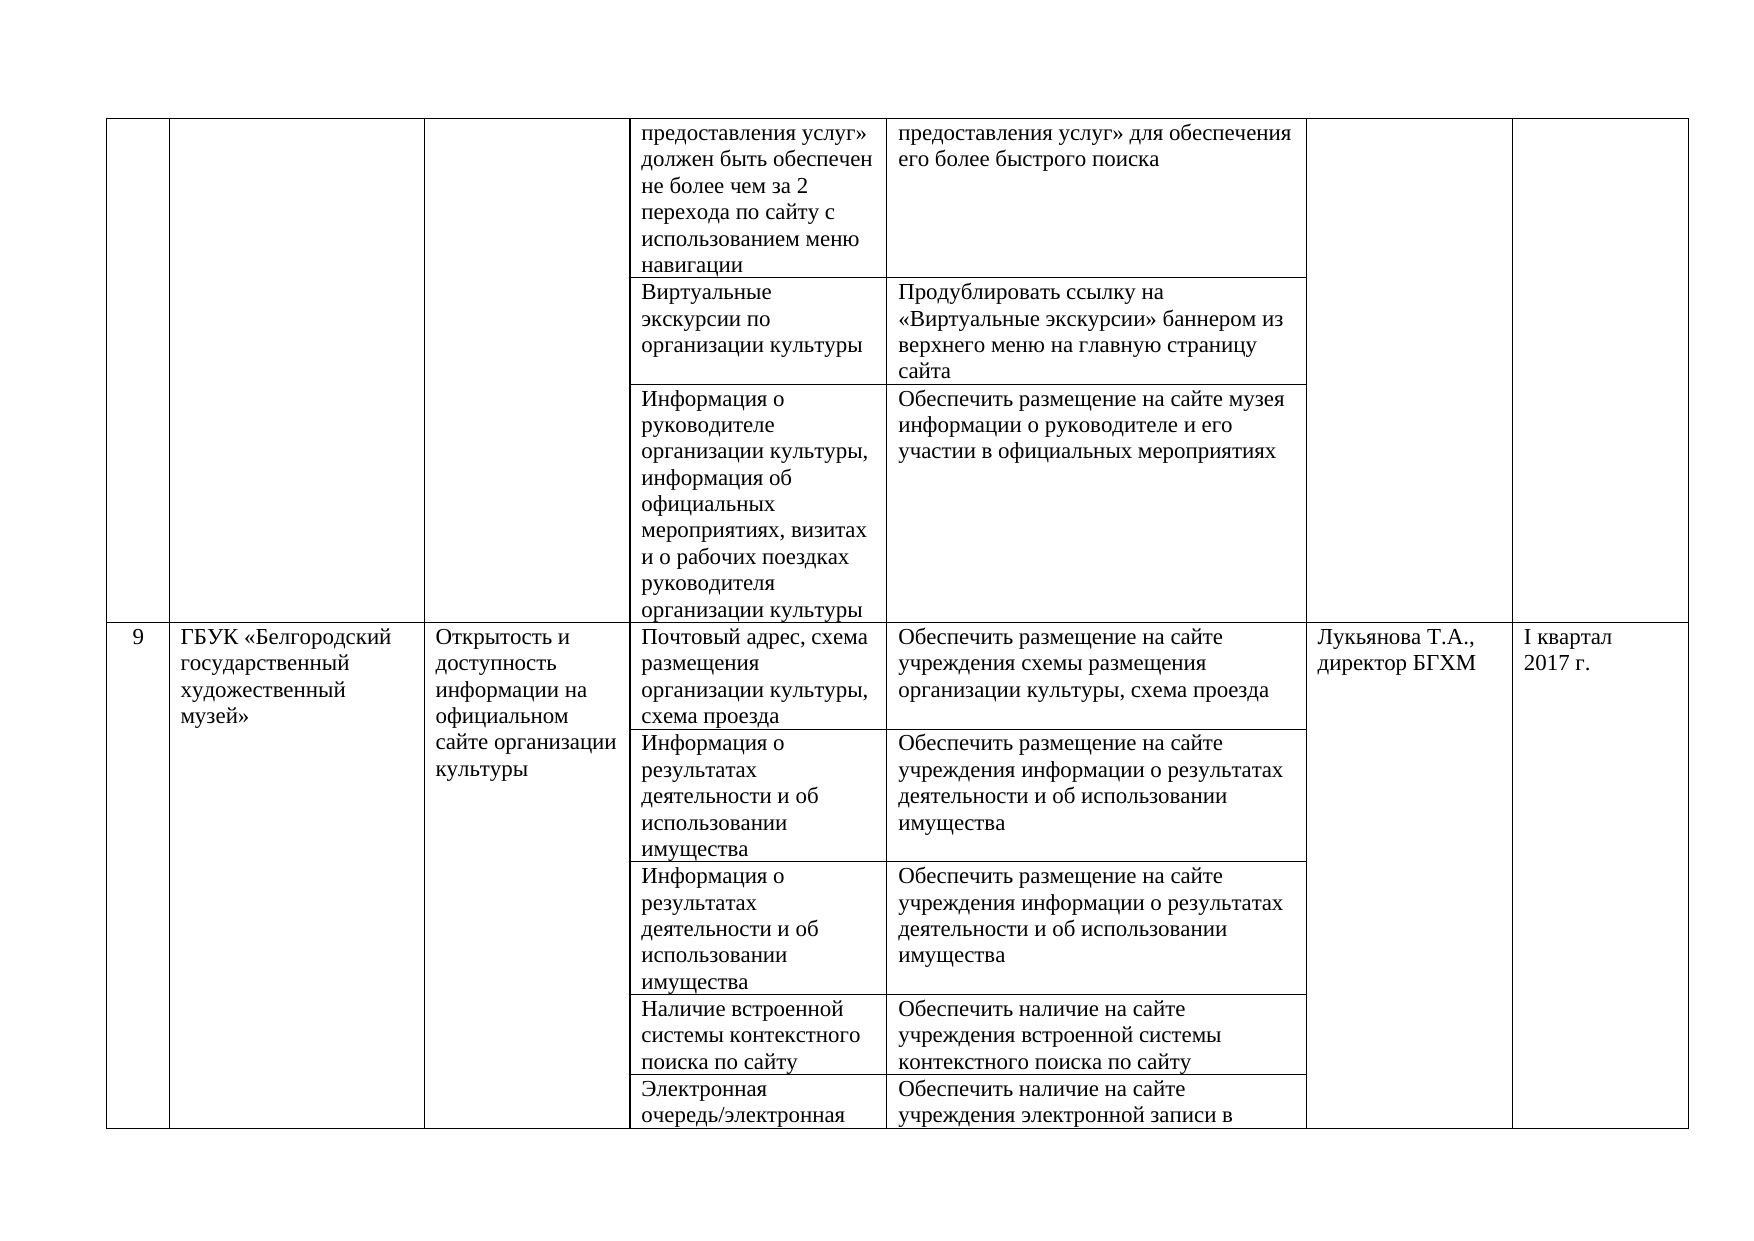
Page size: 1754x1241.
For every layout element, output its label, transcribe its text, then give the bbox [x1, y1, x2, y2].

table_cell Виртуальные экскурсии по организации культуры [631, 278, 886, 384]
table_cell Обеспечить размещение на сайте музея информации о руководителе и его участии в официальных мероприятиях [887, 385, 1306, 622]
table_cell Информация о результатах деятельности и об использовании имущества [631, 862, 886, 994]
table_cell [887, 1075, 1306, 1128]
table_cell Обеспечить размещение на сайте учреждения схемы размещения организации культуры, схема проезда [887, 623, 1306, 728]
table_cell Лукьянова Т.А., директор БГХМ [1307, 623, 1512, 1128]
table_cell Открытость и доступность информации на официальном сайте организации культуры [425, 623, 629, 1128]
table_cell 9 [107, 623, 169, 1128]
table_cell Наличие встроенной системы контекстного поиска по сайту [631, 995, 886, 1074]
table_cell Информация о руководителе организации культуры, информация об официальных мероприятиях, визитах и о рабочих поездках руководителя организации культуры [631, 385, 886, 622]
table_cell Обеспечить наличие на сайте учреждения встроенной системы контекстного поиска по сайту [887, 995, 1306, 1074]
table_cell Почтовый адрес, схема размещения организации культуры, схема проезда [631, 623, 886, 728]
table_cell I квартал 2017 г. [1513, 623, 1688, 1128]
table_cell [887, 119, 1306, 277]
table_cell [631, 119, 886, 277]
table_cell Обеспечить размещение на сайте учреждения информации о результатах деятельности и об использовании имущества [887, 862, 1306, 994]
table_cell ГБУК «Белгородский государственный художественный музей» [170, 623, 424, 1128]
table_cell Информация о результатах деятельности и об использовании имущества [631, 730, 886, 861]
table_cell Продублировать ссылку на «Виртуальные экскурсии» баннером из верхнего меню на главную страницу сайта [887, 278, 1306, 384]
table_cell Обеспечить размещение на сайте учреждения информации о результатах деятельности и об использовании имущества [887, 730, 1306, 861]
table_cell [631, 1075, 886, 1128]
